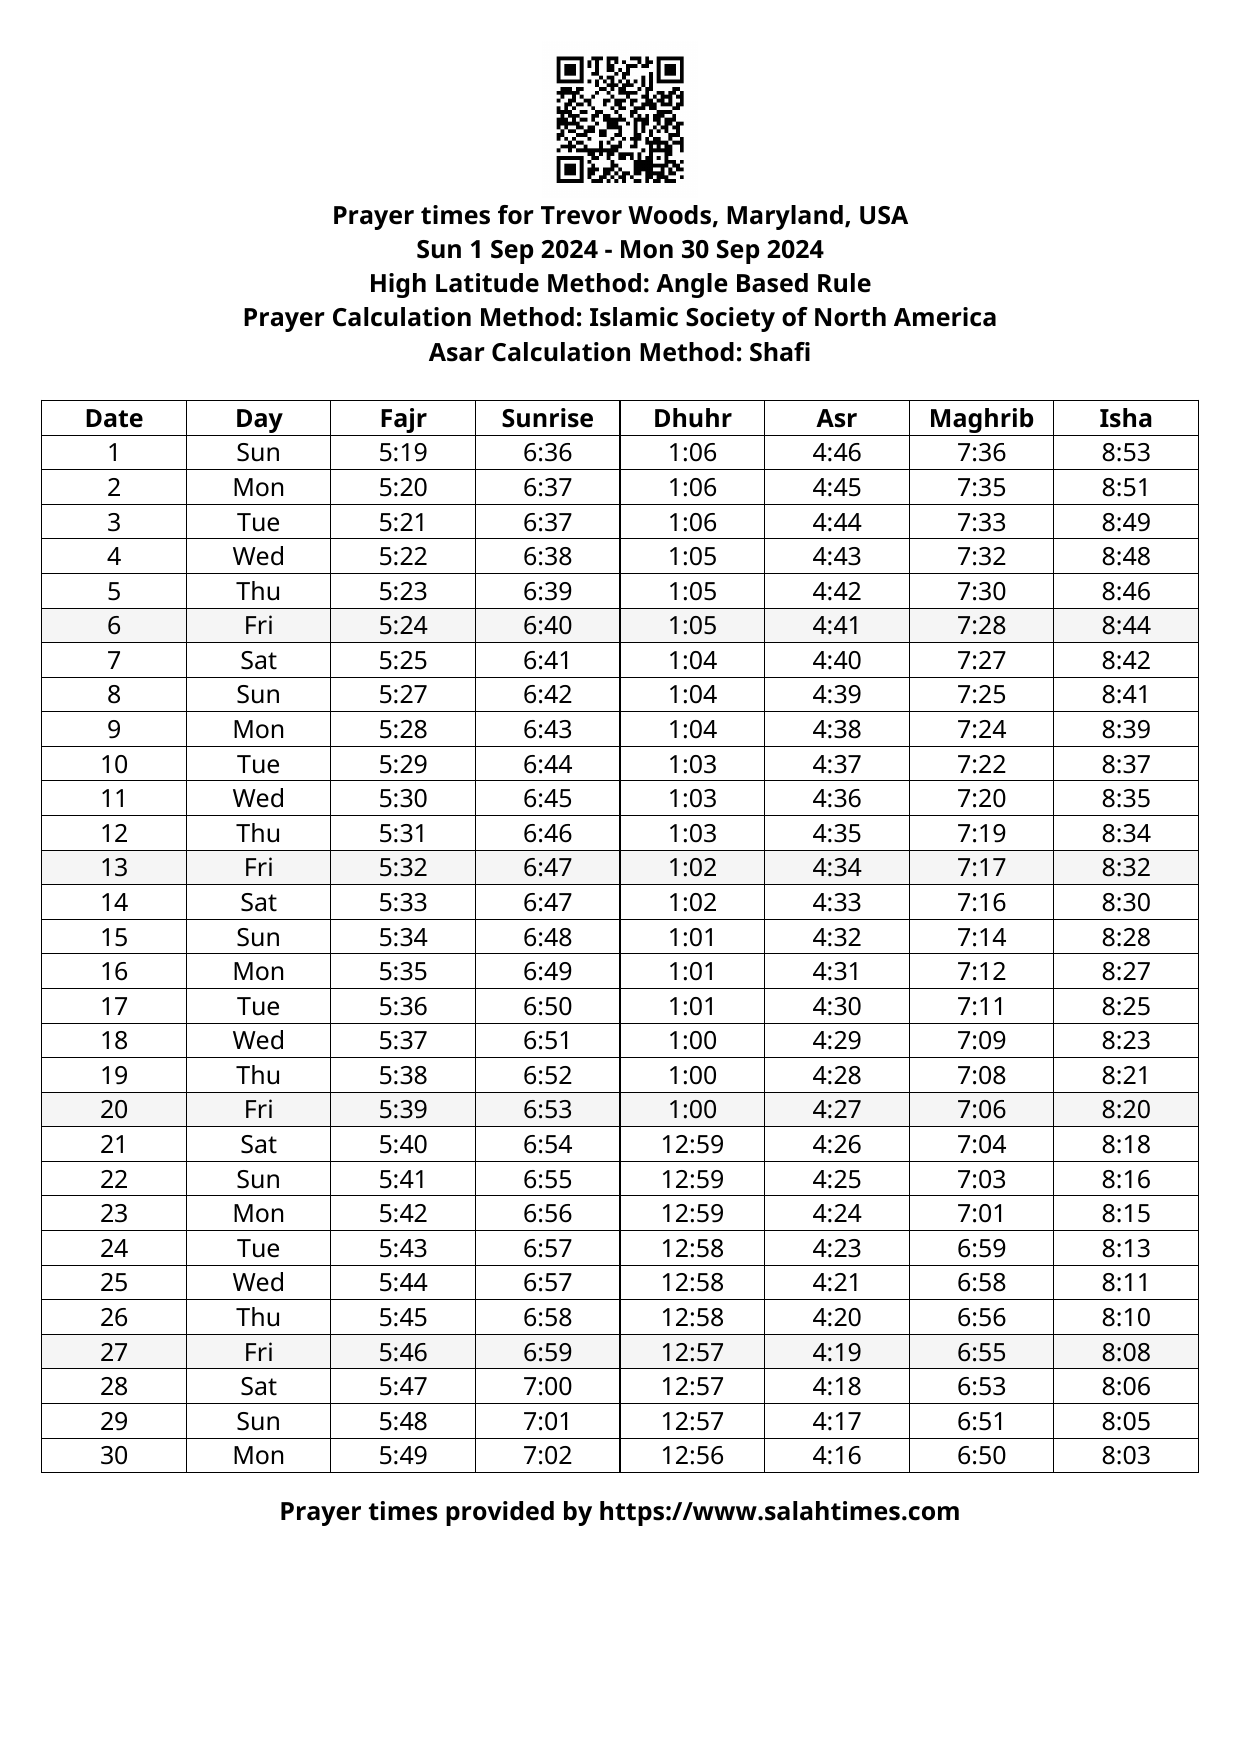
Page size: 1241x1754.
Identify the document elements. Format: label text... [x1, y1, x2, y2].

table_cell 8:13 [1054, 1231, 1198, 1264]
table_cell 14 [42, 885, 186, 919]
table_cell 6:50 [476, 989, 619, 1022]
table_cell 12:59 [621, 1162, 764, 1195]
table_cell 6:49 [476, 954, 619, 988]
table_cell 8:27 [1054, 954, 1198, 988]
table_cell 8:49 [1054, 505, 1198, 538]
table_cell 4:44 [765, 505, 909, 538]
table_cell 7:27 [910, 643, 1053, 677]
table_cell 6:58 [476, 1300, 619, 1334]
table_cell 7:19 [910, 816, 1053, 849]
table_cell 6:54 [476, 1127, 619, 1161]
table_cell 5:22 [331, 539, 475, 573]
table_cell 7:09 [910, 1024, 1053, 1057]
table_cell 8:15 [1054, 1196, 1198, 1230]
table_cell Mon [187, 954, 330, 988]
table_header Day [187, 401, 330, 434]
table_cell 5:45 [331, 1300, 475, 1334]
table_cell 4:20 [765, 1300, 909, 1334]
table_cell 7:06 [910, 1093, 1053, 1126]
table_cell Sun [187, 678, 330, 711]
table_cell 7:24 [910, 712, 1053, 746]
table_cell 6:53 [910, 1369, 1053, 1403]
table_cell Tue [187, 505, 330, 538]
table_cell 4:38 [765, 712, 909, 746]
table_cell Mon [187, 1439, 330, 1472]
table_header Asr [765, 401, 909, 434]
table_cell Fri [187, 1335, 330, 1368]
picture [542, 41, 699, 198]
table_cell 12 [42, 816, 186, 849]
table_cell 8:16 [1054, 1162, 1198, 1195]
table_cell 5:40 [331, 1127, 475, 1161]
table_cell Sat [187, 1369, 330, 1403]
table_cell Thu [187, 574, 330, 607]
table_cell 16 [42, 954, 186, 988]
table_cell 6:59 [910, 1231, 1053, 1264]
table_cell 6 [42, 609, 186, 642]
table_header Date [42, 401, 186, 434]
table_cell Tue [187, 989, 330, 1022]
table_cell 4 [42, 539, 186, 573]
table_cell 4:31 [765, 954, 909, 988]
table_cell 5:28 [331, 712, 475, 746]
table_cell 5:38 [331, 1058, 475, 1092]
table_cell Fri [187, 1093, 330, 1126]
table_cell 25 [42, 1266, 186, 1299]
table_cell 7:16 [910, 885, 1053, 919]
table_cell 8:32 [1054, 851, 1198, 884]
table_cell 5:42 [331, 1196, 475, 1230]
table_cell 8:30 [1054, 885, 1198, 919]
table_cell 8:03 [1054, 1439, 1198, 1472]
table_cell 13 [42, 851, 186, 884]
table_cell 4:24 [765, 1196, 909, 1230]
table_cell 5:25 [331, 643, 475, 677]
table_cell 6:47 [476, 851, 619, 884]
table_cell 4:39 [765, 678, 909, 711]
table_cell 8:46 [1054, 574, 1198, 607]
table_cell Wed [187, 781, 330, 815]
table_cell 12:57 [621, 1404, 764, 1437]
table_header Sunrise [476, 401, 619, 434]
table_cell 4:17 [765, 1404, 909, 1437]
table_cell 8:06 [1054, 1369, 1198, 1403]
table_cell 4:25 [765, 1162, 909, 1195]
table_cell 7:14 [910, 920, 1053, 953]
table_cell 7:30 [910, 574, 1053, 607]
table_cell 12:58 [621, 1300, 764, 1334]
table_cell Tue [187, 747, 330, 780]
table_cell Wed [187, 539, 330, 573]
text Asar Calculation Method: Shafi [42, 334, 1198, 368]
table_cell 5:31 [331, 816, 475, 849]
table_cell 26 [42, 1300, 186, 1334]
table_cell 8:08 [1054, 1335, 1198, 1368]
table_cell 4:41 [765, 609, 909, 642]
table_cell 1:05 [621, 609, 764, 642]
table_cell 6:37 [476, 505, 619, 538]
table_cell 11 [42, 781, 186, 815]
table_cell 1:06 [621, 436, 764, 469]
table_cell 4:27 [765, 1093, 909, 1126]
table_cell 4:40 [765, 643, 909, 677]
table_cell Sun [187, 1404, 330, 1437]
table_cell 6:47 [476, 885, 619, 919]
table_cell Sun [187, 1162, 330, 1195]
table_cell 1:02 [621, 851, 764, 884]
table_cell 7:32 [910, 539, 1053, 573]
table_cell 1:01 [621, 954, 764, 988]
table_cell 21 [42, 1127, 186, 1161]
table_cell 5:30 [331, 781, 475, 815]
table_cell 1 [42, 436, 186, 469]
table_cell 8:28 [1054, 920, 1198, 953]
table_cell 7:00 [476, 1369, 619, 1403]
table_cell 1:06 [621, 505, 764, 538]
table_cell Wed [187, 1024, 330, 1057]
table_cell 8:41 [1054, 678, 1198, 711]
table_cell 8:44 [1054, 609, 1198, 642]
text High Latitude Method: Angle Based Rule [42, 266, 1198, 300]
table_cell 8:48 [1054, 539, 1198, 573]
table_cell 6:58 [910, 1266, 1053, 1299]
table_cell 8:11 [1054, 1266, 1198, 1299]
table_cell 7:02 [476, 1439, 619, 1472]
table_cell 12:59 [621, 1196, 764, 1230]
table_cell 7:28 [910, 609, 1053, 642]
table_cell 1:04 [621, 678, 764, 711]
table_cell 6:57 [476, 1266, 619, 1299]
table_cell 12:57 [621, 1335, 764, 1368]
table_cell 22 [42, 1162, 186, 1195]
table_cell Fri [187, 609, 330, 642]
table_cell 7:08 [910, 1058, 1053, 1092]
table_cell 28 [42, 1369, 186, 1403]
table_cell 8:10 [1054, 1300, 1198, 1334]
table_cell 8:23 [1054, 1024, 1198, 1057]
text Prayer Calculation Method: Islamic Society of North America [42, 300, 1198, 334]
table_cell 8:20 [1054, 1093, 1198, 1126]
table_cell 6:42 [476, 678, 619, 711]
table_cell Sat [187, 1127, 330, 1161]
table_cell 1:00 [621, 1058, 764, 1092]
text Prayer times for Trevor Woods, Maryland, USA [42, 198, 1198, 232]
text Sun 1 Sep 2024 - Mon 30 Sep 2024 [42, 232, 1198, 266]
table_cell 1:00 [621, 1093, 764, 1126]
table_cell 5:43 [331, 1231, 475, 1264]
table_cell Fri [187, 851, 330, 884]
table_cell 1:02 [621, 885, 764, 919]
table_cell 1:04 [621, 643, 764, 677]
table_cell 12:59 [621, 1127, 764, 1161]
table_cell 5:27 [331, 678, 475, 711]
table_cell 5:36 [331, 989, 475, 1022]
table_cell 6:51 [910, 1404, 1053, 1437]
table_cell 1:03 [621, 781, 764, 815]
table_cell 8:35 [1054, 781, 1198, 815]
table_cell 15 [42, 920, 186, 953]
table_cell 8 [42, 678, 186, 711]
table_cell 12:56 [621, 1439, 764, 1472]
table_cell 12:58 [621, 1231, 764, 1264]
table_cell 5:44 [331, 1266, 475, 1299]
table_cell 4:16 [765, 1439, 909, 1472]
table_header Dhuhr [621, 401, 764, 434]
table_cell Mon [187, 1196, 330, 1230]
text Prayer times provided by https://www.salahtimes.com [42, 1494, 1198, 1528]
table_cell 4:28 [765, 1058, 909, 1092]
table_cell 6:52 [476, 1058, 619, 1092]
table_cell 1:05 [621, 574, 764, 607]
table_cell 20 [42, 1093, 186, 1126]
table_cell 23 [42, 1196, 186, 1230]
table_cell 6:39 [476, 574, 619, 607]
table_cell 4:34 [765, 851, 909, 884]
table_cell 5:49 [331, 1439, 475, 1472]
table_cell Sat [187, 885, 330, 919]
table_cell 9 [42, 712, 186, 746]
table_cell 1:03 [621, 816, 764, 849]
table_cell 1:00 [621, 1024, 764, 1057]
table_cell 5:46 [331, 1335, 475, 1368]
table_cell Thu [187, 816, 330, 849]
table_header Fajr [331, 401, 475, 434]
table_cell 10 [42, 747, 186, 780]
table_cell 5:39 [331, 1093, 475, 1126]
table_cell 4:26 [765, 1127, 909, 1161]
table_cell 6:59 [476, 1335, 619, 1368]
table_cell 8:53 [1054, 436, 1198, 469]
table_cell 4:45 [765, 470, 909, 504]
table_cell 18 [42, 1024, 186, 1057]
table_cell 6:50 [910, 1439, 1053, 1472]
table_cell 1:04 [621, 712, 764, 746]
table_cell 8:25 [1054, 989, 1198, 1022]
table_header Isha [1054, 401, 1198, 434]
table_cell 5:23 [331, 574, 475, 607]
table_cell 4:33 [765, 885, 909, 919]
table_cell 5:47 [331, 1369, 475, 1403]
table_cell 4:23 [765, 1231, 909, 1264]
table_cell Tue [187, 1231, 330, 1264]
table_cell 5:48 [331, 1404, 475, 1437]
table_cell 7:35 [910, 470, 1053, 504]
table_cell 5:37 [331, 1024, 475, 1057]
table_header Maghrib [910, 401, 1053, 434]
table_cell 4:32 [765, 920, 909, 953]
table_cell 5:32 [331, 851, 475, 884]
table_cell 4:19 [765, 1335, 909, 1368]
table_cell 1:06 [621, 470, 764, 504]
table_cell Thu [187, 1300, 330, 1334]
table_cell 5:19 [331, 436, 475, 469]
table_cell 4:36 [765, 781, 909, 815]
table_cell 5:41 [331, 1162, 475, 1195]
table_cell 8:21 [1054, 1058, 1198, 1092]
table_cell 6:46 [476, 816, 619, 849]
table_cell 3 [42, 505, 186, 538]
table_cell 6:51 [476, 1024, 619, 1057]
table_cell 17 [42, 989, 186, 1022]
table_cell 4:18 [765, 1369, 909, 1403]
table_cell 6:45 [476, 781, 619, 815]
table_cell Mon [187, 712, 330, 746]
table_cell 4:43 [765, 539, 909, 573]
table_cell 8:05 [1054, 1404, 1198, 1437]
table_cell 8:37 [1054, 747, 1198, 780]
table_cell 7 [42, 643, 186, 677]
table_cell 1:01 [621, 920, 764, 953]
table_cell Sat [187, 643, 330, 677]
table_cell 12:58 [621, 1266, 764, 1299]
table_cell 2 [42, 470, 186, 504]
table_cell 1:03 [621, 747, 764, 780]
table_cell 7:25 [910, 678, 1053, 711]
table_cell 8:51 [1054, 470, 1198, 504]
table_cell 12:57 [621, 1369, 764, 1403]
table_cell 5:35 [331, 954, 475, 988]
table_cell 1:01 [621, 989, 764, 1022]
table_cell 19 [42, 1058, 186, 1092]
table_cell Sun [187, 436, 330, 469]
table_cell 5:34 [331, 920, 475, 953]
table_cell 1:05 [621, 539, 764, 573]
table_cell 8:34 [1054, 816, 1198, 849]
table_cell 8:39 [1054, 712, 1198, 746]
table_cell 7:11 [910, 989, 1053, 1022]
table_cell 6:48 [476, 920, 619, 953]
table_cell 6:43 [476, 712, 619, 746]
table_cell Mon [187, 470, 330, 504]
table_cell 6:56 [476, 1196, 619, 1230]
table_cell 5:24 [331, 609, 475, 642]
table_cell 7:17 [910, 851, 1053, 884]
table_cell 24 [42, 1231, 186, 1264]
table_cell 7:01 [910, 1196, 1053, 1230]
table_cell 7:01 [476, 1404, 619, 1437]
table_cell 30 [42, 1439, 186, 1472]
table_cell 8:18 [1054, 1127, 1198, 1161]
table_cell 6:37 [476, 470, 619, 504]
table_cell Sun [187, 920, 330, 953]
table_cell Thu [187, 1058, 330, 1092]
table_cell 4:37 [765, 747, 909, 780]
table_cell 4:46 [765, 436, 909, 469]
table_cell 7:03 [910, 1162, 1053, 1195]
table_cell 5:21 [331, 505, 475, 538]
table_cell 6:41 [476, 643, 619, 677]
table_cell 6:40 [476, 609, 619, 642]
table_cell 5:20 [331, 470, 475, 504]
table_cell 6:56 [910, 1300, 1053, 1334]
table_cell 7:12 [910, 954, 1053, 988]
table_cell 7:20 [910, 781, 1053, 815]
table_cell 4:29 [765, 1024, 909, 1057]
table_cell 6:55 [476, 1162, 619, 1195]
table_cell 5:29 [331, 747, 475, 780]
table_cell 7:36 [910, 436, 1053, 469]
table_cell 4:42 [765, 574, 909, 607]
table_cell 4:30 [765, 989, 909, 1022]
table_cell 7:22 [910, 747, 1053, 780]
table_cell 7:33 [910, 505, 1053, 538]
table_cell 29 [42, 1404, 186, 1437]
table_cell 5 [42, 574, 186, 607]
table_cell 6:44 [476, 747, 619, 780]
table_cell 6:38 [476, 539, 619, 573]
table_cell 7:04 [910, 1127, 1053, 1161]
table_cell 6:36 [476, 436, 619, 469]
table_cell 4:35 [765, 816, 909, 849]
table_cell 4:21 [765, 1266, 909, 1299]
table_cell 6:53 [476, 1093, 619, 1126]
table_cell 5:33 [331, 885, 475, 919]
table_cell 8:42 [1054, 643, 1198, 677]
table_cell 27 [42, 1335, 186, 1368]
table_cell 6:55 [910, 1335, 1053, 1368]
table_cell Wed [187, 1266, 330, 1299]
table_cell 6:57 [476, 1231, 619, 1264]
